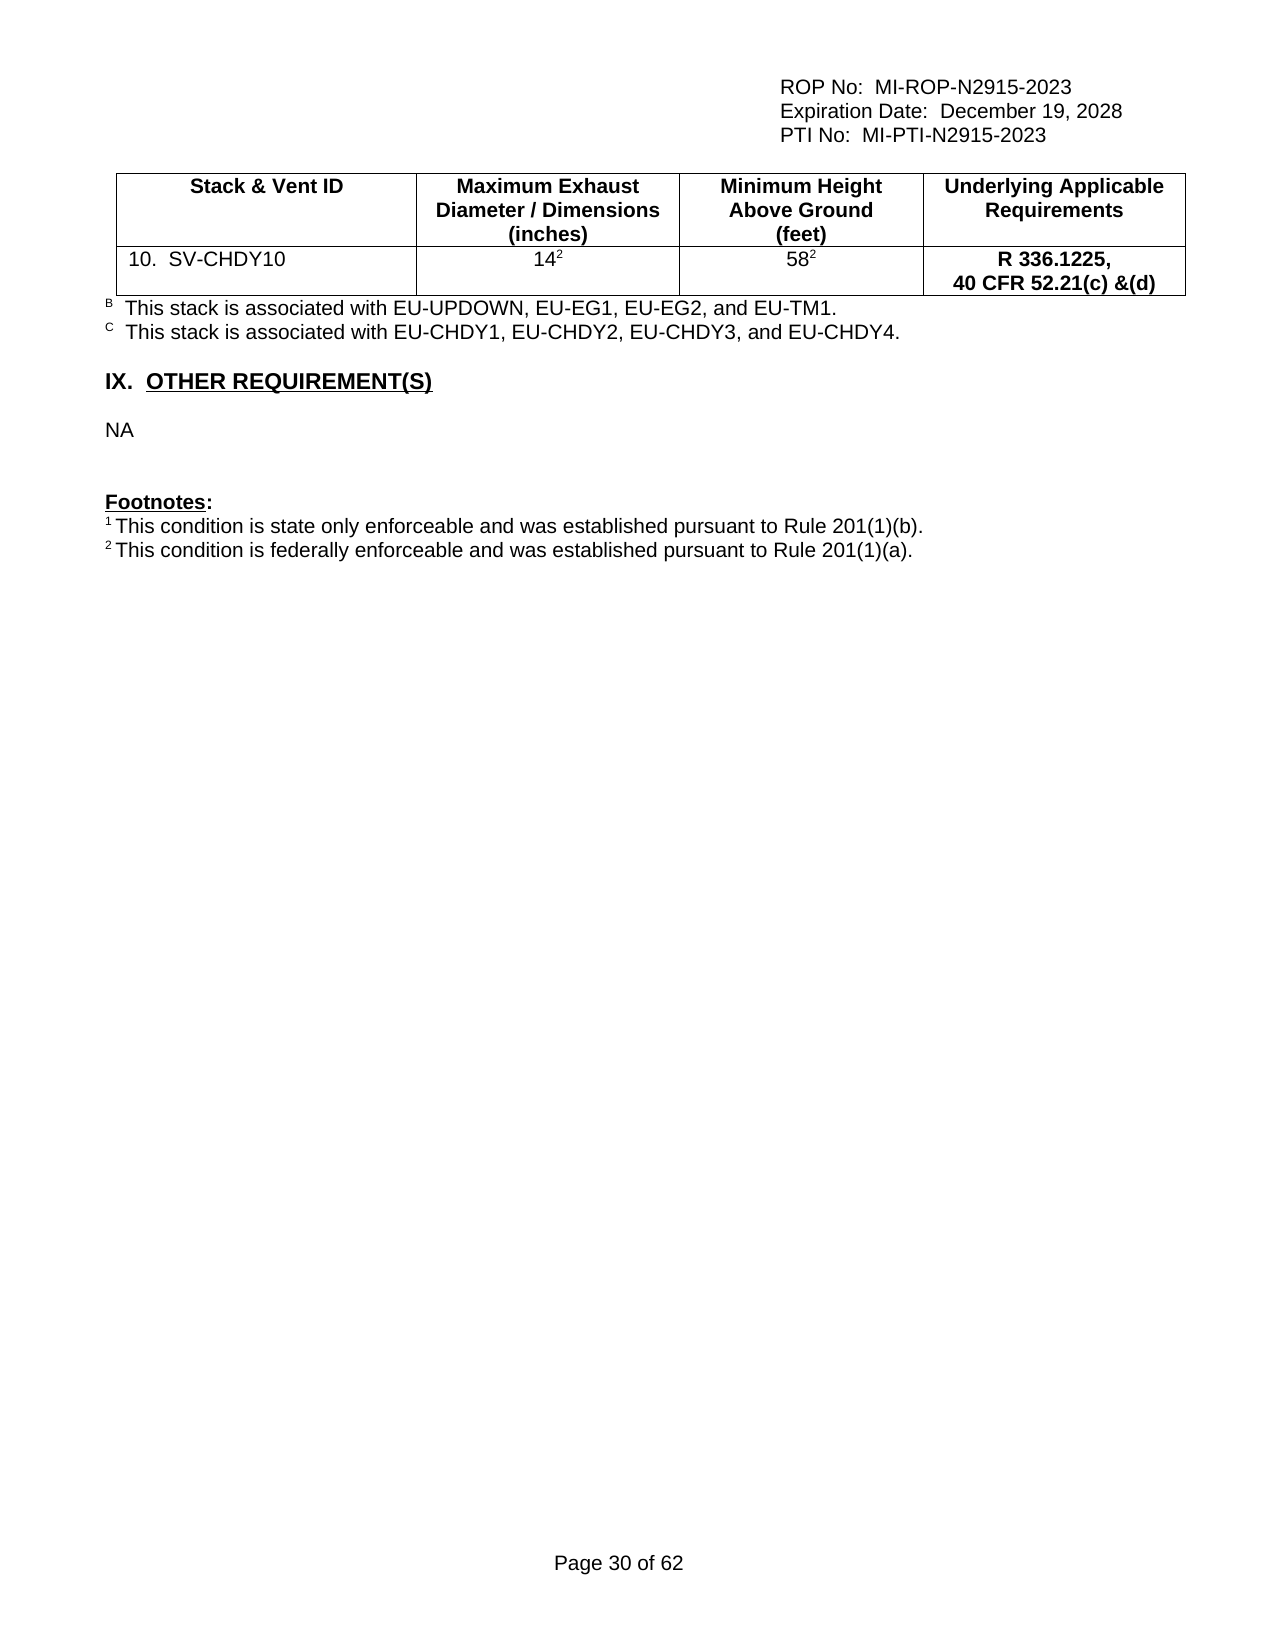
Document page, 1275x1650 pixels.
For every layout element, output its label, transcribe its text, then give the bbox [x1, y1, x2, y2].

table_cell R 336.1225, 40 CFR 52.21(c) &(d) [924, 247, 1185, 295]
table_header Stack & Vent ID [117, 174, 416, 246]
table_cell 582 [680, 247, 923, 295]
text NA [105, 418, 1170, 442]
text B This stack is associated with EU-UPDOWN, EU-EG1, EU-EG2, and EU-TM1. [105, 296, 1170, 320]
table_header Maximum Exhaust Diameter / Dimensions (inches) [417, 174, 679, 246]
text IX. OTHER REQUIREMENT(S) [105, 368, 1170, 394]
table_header Minimum Height Above Ground (feet) [680, 174, 923, 246]
table_cell 10. SV-CHDY10 [117, 247, 416, 295]
text C This stack is associated with EU-CHDY1, EU-CHDY2, EU-CHDY3, and EU-CHDY4. [105, 320, 1170, 344]
text 2 This condition is federally enforceable and was established pursuant to Rule 201(1)(a). [105, 538, 1170, 562]
text Footnotes: [105, 490, 1170, 514]
table_header Underlying Applicable Requirements [924, 174, 1185, 246]
text 1 This condition is state only enforceable and was established pursuant to Rule 201(1)(b). [105, 514, 1170, 538]
table_cell 142 [417, 247, 679, 295]
